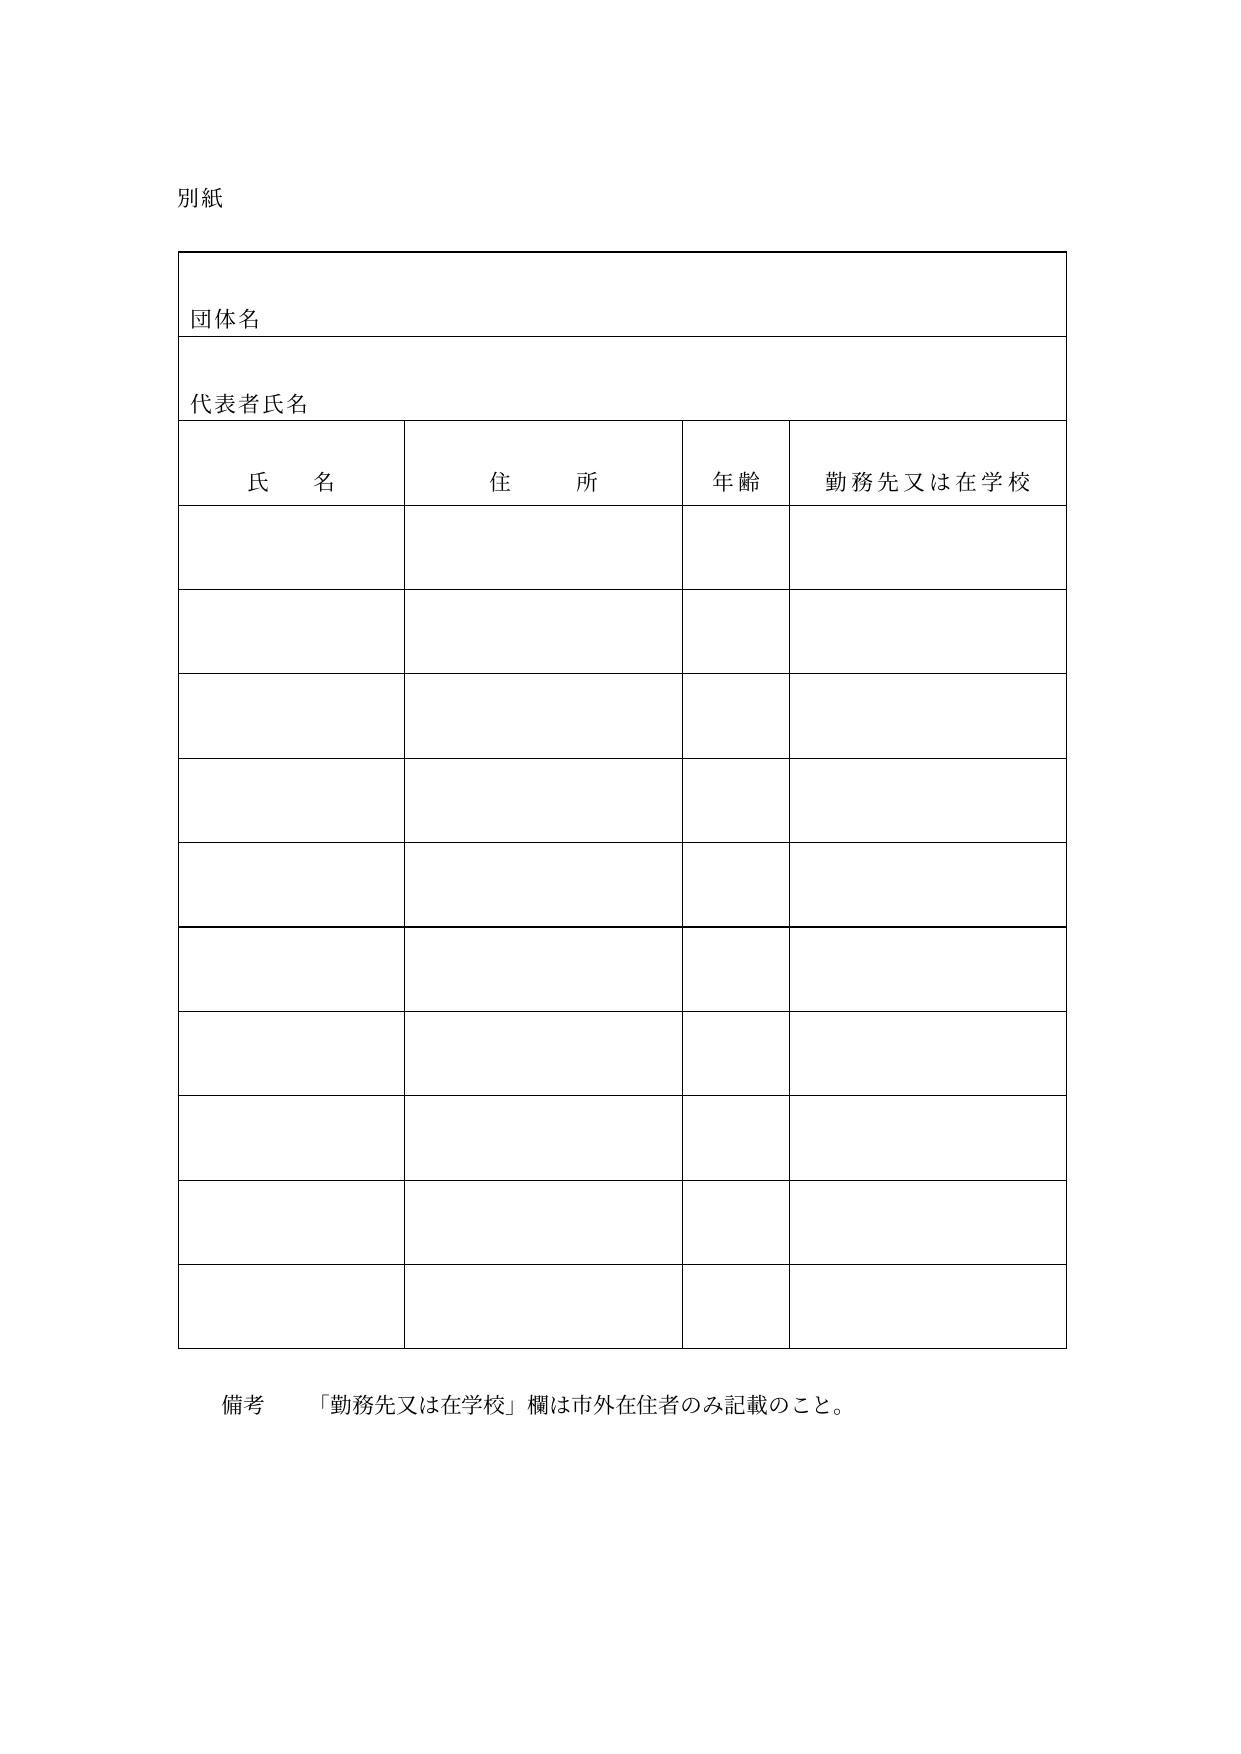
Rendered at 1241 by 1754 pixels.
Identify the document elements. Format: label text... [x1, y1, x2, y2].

table_cell [179, 590, 404, 673]
text 別紙 [177, 179, 1063, 214]
table_cell [179, 506, 404, 589]
table_cell [790, 1096, 1066, 1179]
table_cell [683, 1265, 789, 1348]
table_cell [405, 1096, 682, 1179]
table_cell [683, 674, 789, 758]
table_cell [790, 506, 1066, 589]
table_cell [405, 1181, 682, 1264]
table_cell [683, 1012, 789, 1095]
table_cell [790, 1265, 1066, 1348]
table_header 団体名 [179, 253, 1066, 336]
table_cell [405, 928, 682, 1011]
table_cell [179, 1265, 404, 1348]
table_cell 代表者氏名 [179, 337, 1066, 420]
table_cell [683, 1096, 789, 1179]
table_cell 勤務先又は在学校 [790, 421, 1066, 504]
table_cell [179, 843, 404, 926]
table_cell [179, 1012, 404, 1095]
table_cell [179, 759, 404, 842]
table_cell [790, 928, 1066, 1011]
table_cell [683, 1181, 789, 1264]
table_cell [790, 843, 1066, 926]
table_cell [790, 674, 1066, 758]
table_cell [405, 1265, 682, 1348]
table_cell [790, 759, 1066, 842]
table_cell [683, 506, 789, 589]
table_cell [790, 590, 1066, 673]
table_cell 住所 [405, 421, 682, 504]
table_cell [683, 928, 789, 1011]
table_cell [405, 674, 682, 758]
table_cell [179, 1181, 404, 1264]
table_cell [405, 506, 682, 589]
table_cell [790, 1012, 1066, 1095]
table_cell [683, 759, 789, 842]
table_cell [405, 759, 682, 842]
table_cell [405, 590, 682, 673]
table_cell [683, 843, 789, 926]
table_cell [405, 1012, 682, 1095]
table_cell [790, 1181, 1066, 1264]
table_cell 氏名 [179, 421, 404, 504]
table_cell 年齢 [683, 421, 789, 504]
table_cell [683, 590, 789, 673]
table_cell [179, 674, 404, 758]
table_cell [405, 843, 682, 926]
table_cell [179, 928, 404, 1011]
table_cell [179, 1096, 404, 1179]
text 備考 「勤務先又は在学校」欄は市外在住者のみ記載のこと。 [177, 1387, 1063, 1422]
